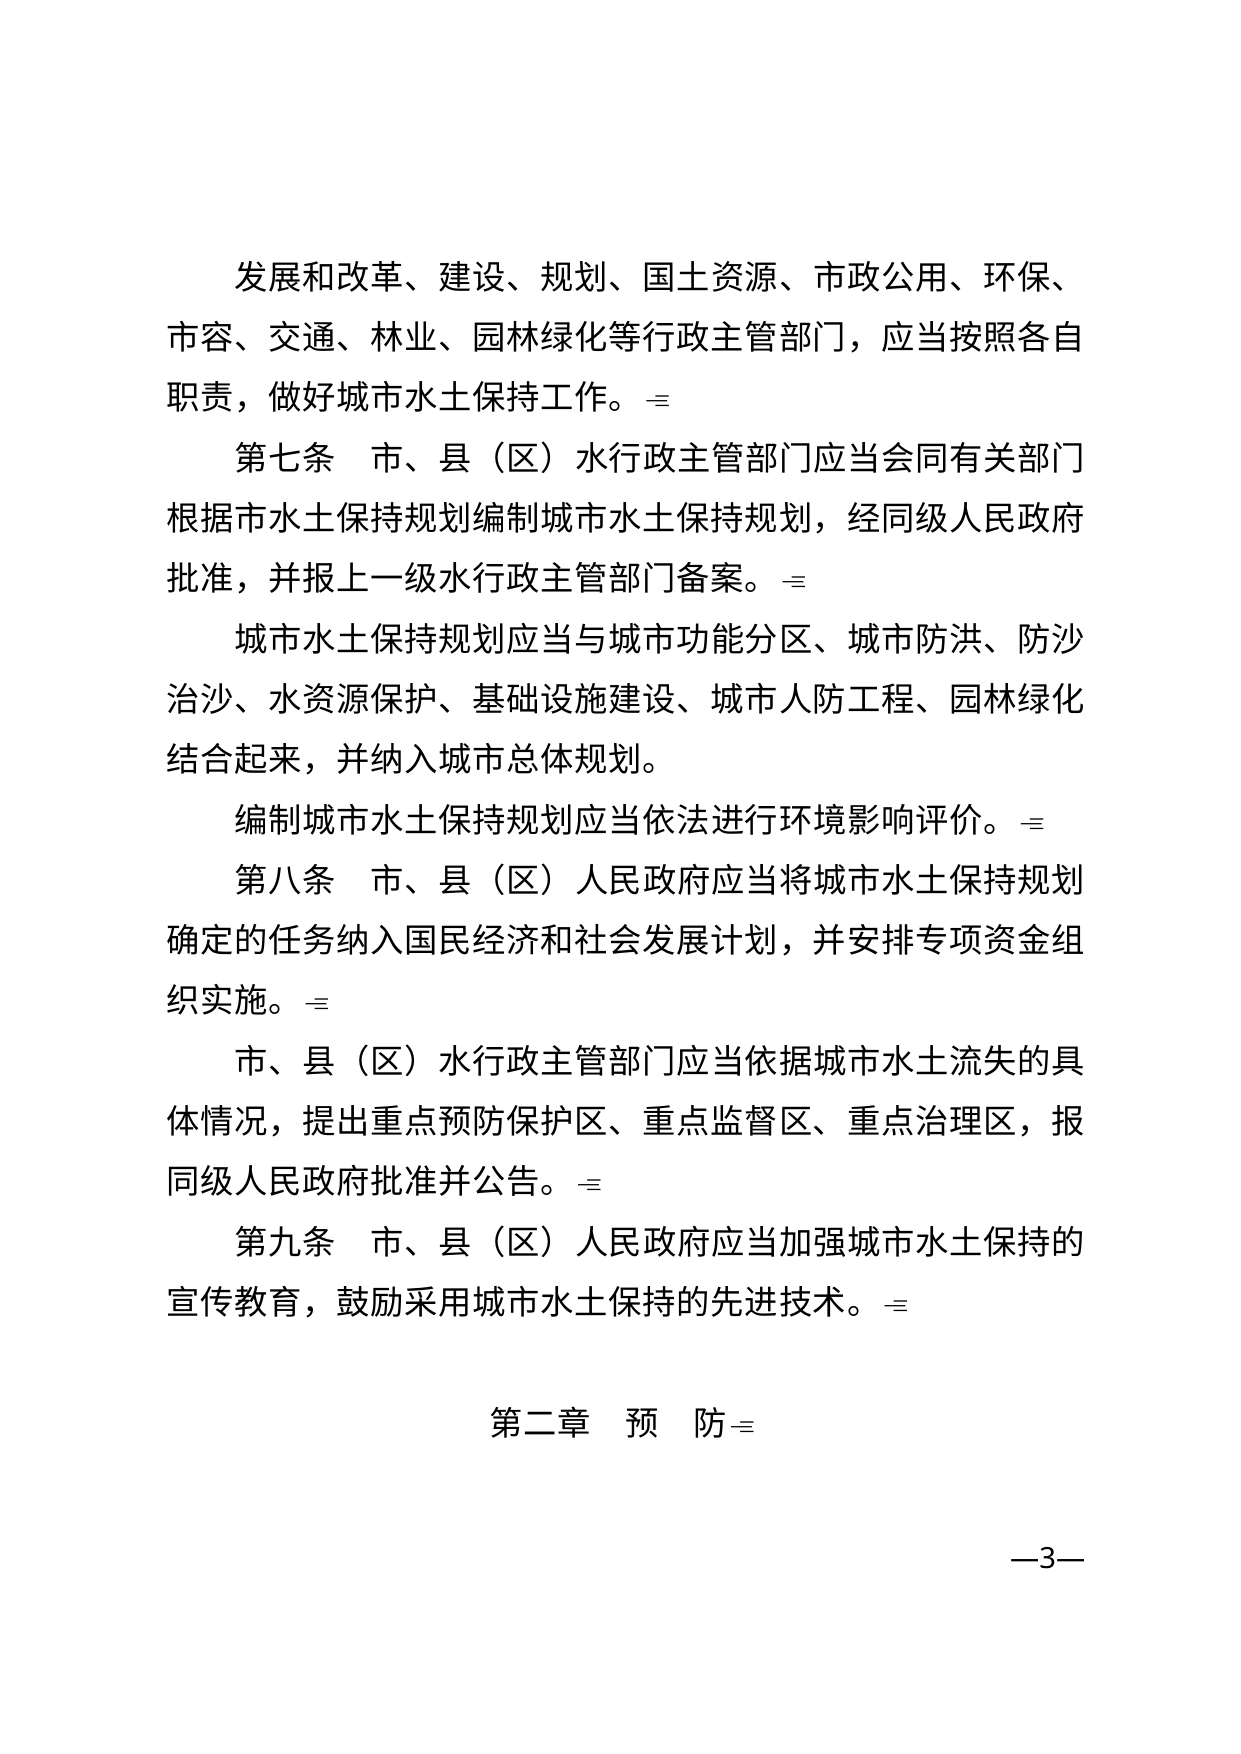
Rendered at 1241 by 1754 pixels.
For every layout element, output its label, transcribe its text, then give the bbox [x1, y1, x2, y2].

text 第八条 市、县（区）人民政府应当将城市水土保持规划确定的任务纳入国民经济和社会发展计划，并安排专项资金组织实施。 [166, 848, 1086, 1028]
text 第七条 市、县（区）水行政主管部门应当会同有关部门根据市水土保持规划编制城市水土保持规划，经同级人民政府批准，并报上一级水行政主管部门备案。 [166, 425, 1086, 606]
text 发展和改革、建设、规划、国土资源、市政公用、环保、市容、交通、林业、园林绿化等行政主管部门，应当按照各自职责，做好城市水土保持工作。 [166, 244, 1086, 425]
text 市、县（区）水行政主管部门应当依据城市水土流失的具体情况，提出重点预防保护区、重点监督区、重点治理区，报同级人民政府批准并公告。 [166, 1028, 1086, 1209]
text 第二章 预 防 [166, 1390, 1086, 1451]
text 编制城市水土保持规划应当依法进行环境影响评价。 [166, 787, 1086, 848]
text 第九条 市、县（区）人民政府应当加强城市水土保持的宣传教育，鼓励采用城市水土保持的先进技术。 [166, 1209, 1086, 1330]
text 城市水土保持规划应当与城市功能分区、城市防洪、防沙治沙、水资源保护、基础设施建设、城市人防工程、园林绿化结合起来，并纳入城市总体规划。 [166, 606, 1086, 787]
